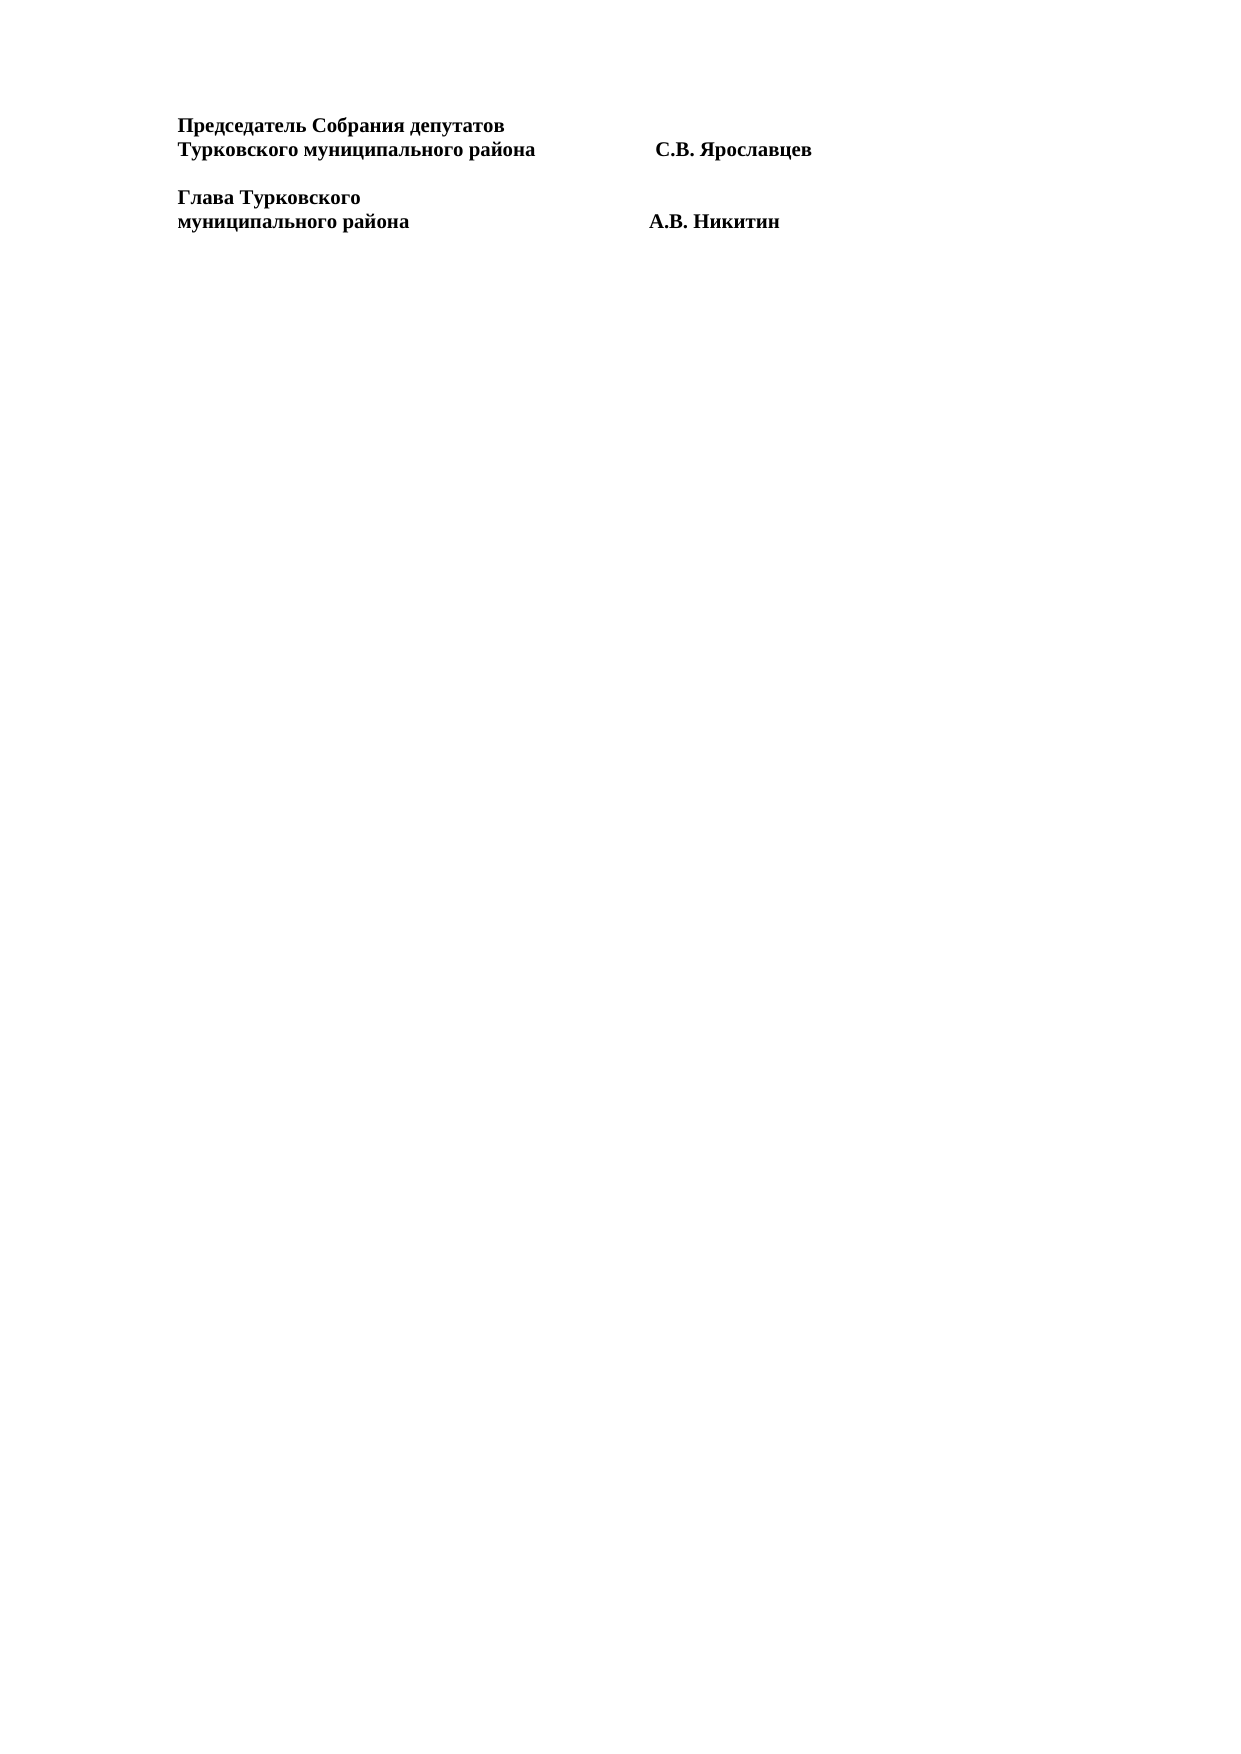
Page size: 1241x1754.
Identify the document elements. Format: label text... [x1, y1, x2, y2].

text Глава Турковского [177, 185, 1122, 209]
text Председатель Собрания депутатов [177, 113, 1152, 137]
text Турковского муниципального района С.В. Ярославцев [177, 137, 1122, 161]
text муниципального района А.В. Никитин [177, 209, 1122, 233]
